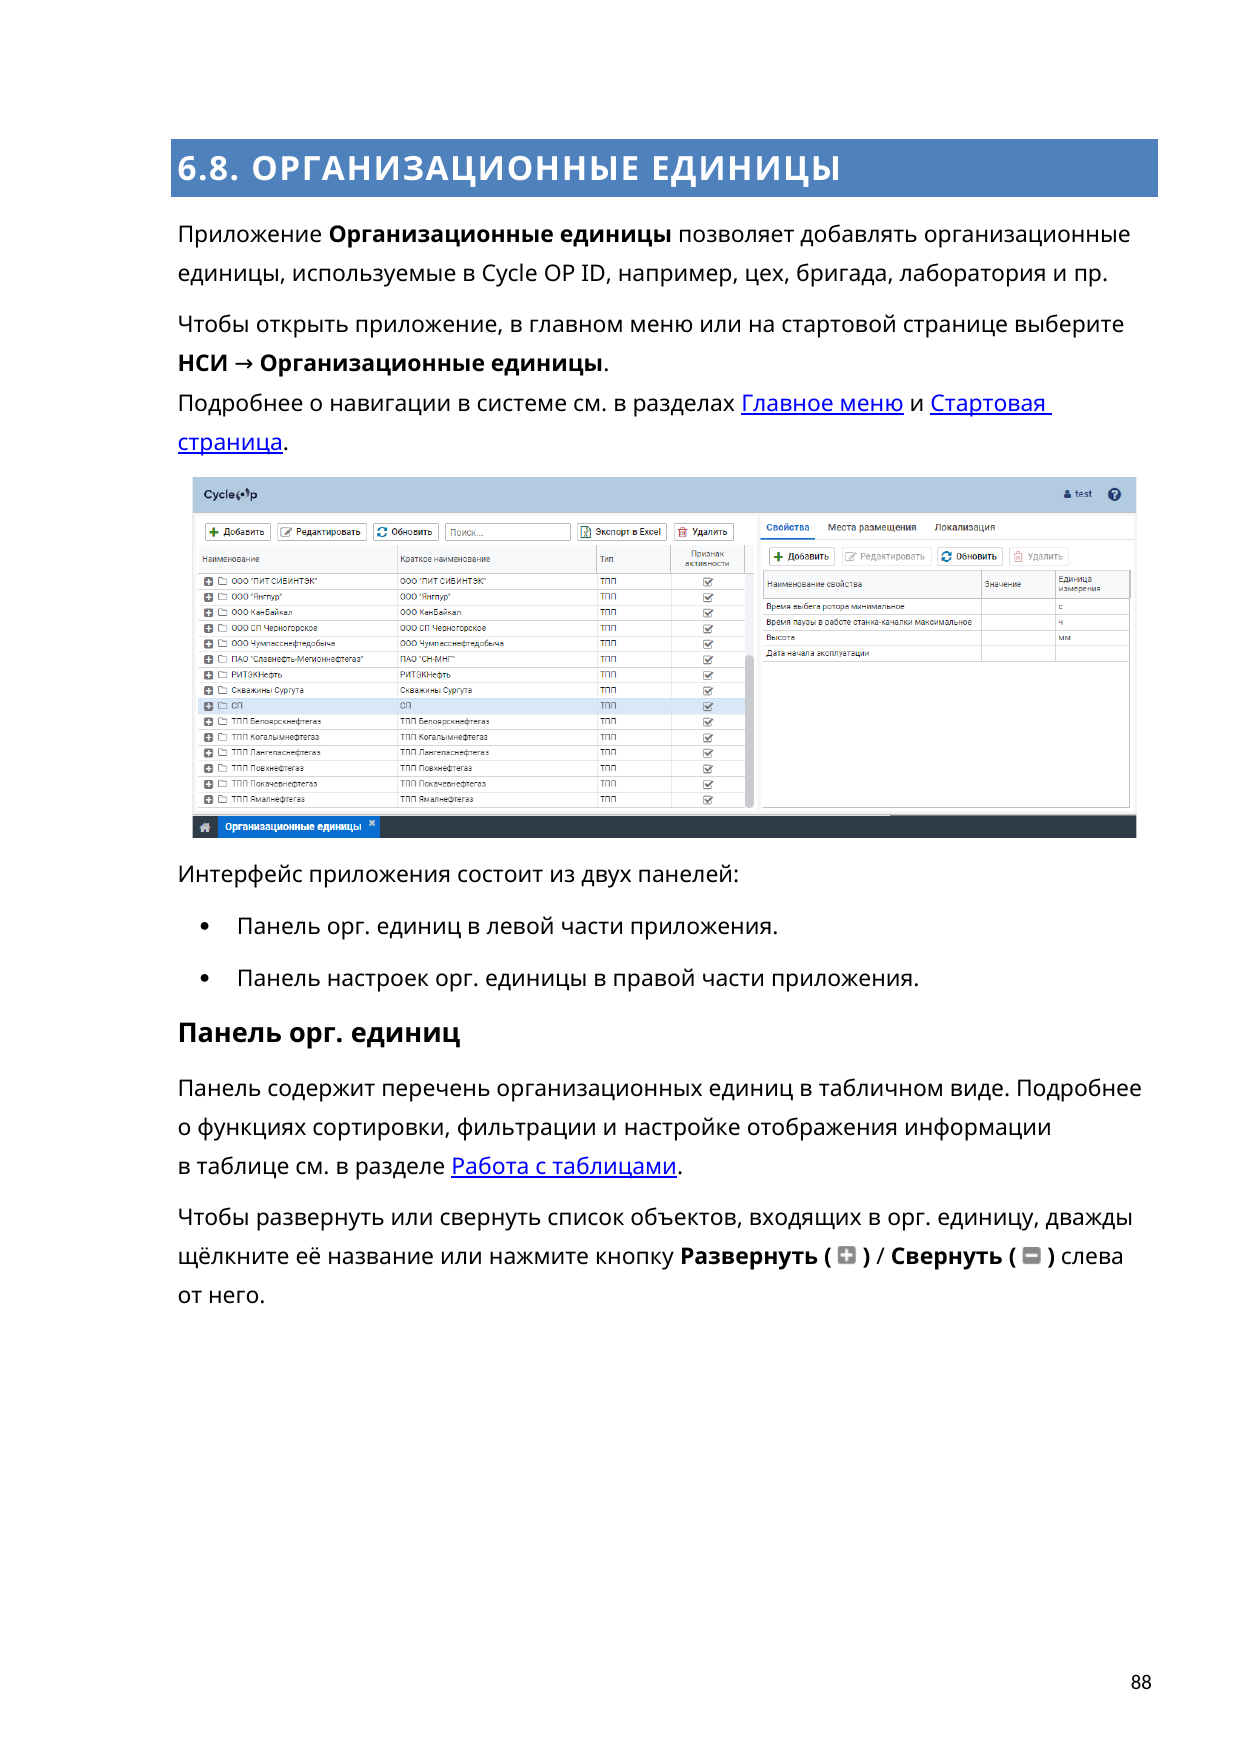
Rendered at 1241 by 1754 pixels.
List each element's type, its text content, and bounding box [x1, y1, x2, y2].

text Интерфейс приложения состоит из двух панелей: [177, 858, 1152, 889]
list Панель настроек орг. единицы в правой части приложения. [201, 961, 1152, 993]
text Чтобы развернуть или свернуть список объектов, входящих в орг. единицу, дважды щёлкните её название или нажмите кнопку Развернуть ( ) / Свернуть ( ) слева от него. [177, 1201, 1152, 1311]
text Приложение Организационные единицы позволяет добавлять организационные единицы, используемые в Cycle OP ID, например, цех, бригада, лаборатория и пр. [177, 218, 1152, 288]
picture [192, 477, 1137, 838]
list Панель орг. единиц в левой части приложения. [201, 910, 1152, 941]
subtitle Панель орг. единиц [177, 1013, 1152, 1050]
picture [837, 1246, 857, 1265]
text Чтобы открыть приложение, в главном меню или на стартовой странице выберите НСИ → Организационные единицы. Подробнее о навигации в системе см. в разделах Главное меню и Стартовая страница. [177, 308, 1152, 457]
subtitle Организационные единицы [177, 145, 1152, 191]
picture [1022, 1247, 1042, 1265]
text Панель содержит перечень организационных единиц в табличном виде. Подробнее о функциях сортировки, фильтрации и настройке отображения информации в таблице см. в разделе Работа с таблицами. [177, 1072, 1152, 1181]
